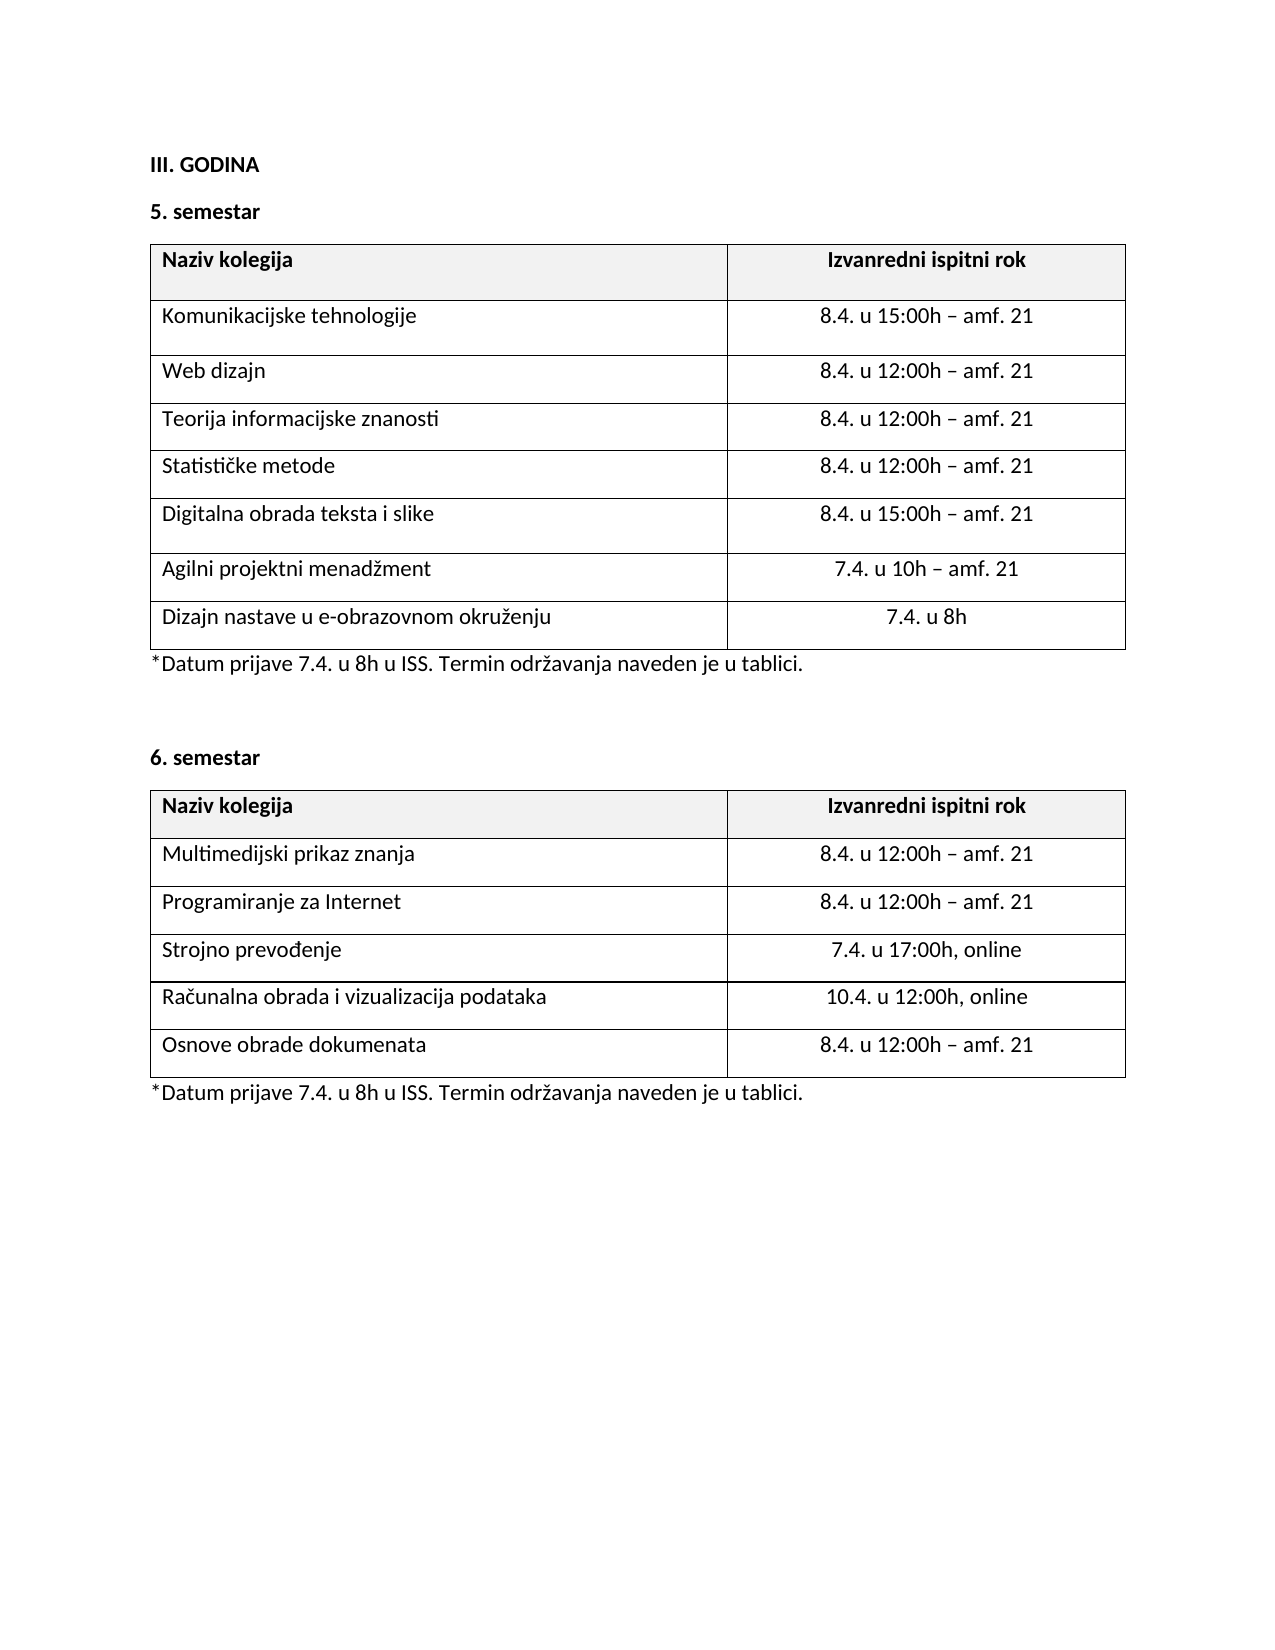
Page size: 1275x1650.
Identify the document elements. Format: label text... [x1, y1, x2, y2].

table_cell Multimedijski prikaz znanja [151, 839, 727, 886]
table_cell Agilni projektni menadžment [151, 554, 727, 601]
table_cell 8.4. u 15:00h – amf. 21 [728, 499, 1125, 553]
text III. GODINA [150, 150, 1125, 178]
table_cell 8.4. u 12:00h – amf. 21 [728, 839, 1125, 886]
table_cell Digitalna obrada teksta i slike [151, 499, 727, 553]
table_cell 8.4. u 12:00h – amf. 21 [728, 451, 1125, 498]
table_cell Komunikacijske tehnologije [151, 301, 727, 355]
table_header Izvanredni ispitni rok [728, 791, 1125, 838]
table_cell 7.4. u 8h [728, 602, 1125, 648]
text 5. semestar [150, 197, 1125, 225]
table_header Naziv kolegija [151, 791, 727, 838]
table_cell Teorija informacijske znanosti [151, 404, 727, 450]
text 6. semestar [150, 743, 1125, 771]
text *Datum prijave 7.4. u 8h u ISS. Termin održavanja naveden je u tablici. [150, 1078, 1125, 1106]
table_cell Web dizajn [151, 356, 727, 403]
text *Datum prijave 7.4. u 8h u ISS. Termin održavanja naveden je u tablici. [150, 650, 1125, 678]
table_cell Strojno prevođenje [151, 935, 727, 981]
table_cell 8.4. u 15:00h – amf. 21 [728, 301, 1125, 355]
table_cell Statističke metode [151, 451, 727, 498]
table_cell Računalna obrada i vizualizacija podataka [151, 983, 727, 1029]
table_header Izvanredni ispitni rok [728, 245, 1125, 300]
table_header Naziv kolegija [151, 245, 727, 300]
table_cell 8.4. u 12:00h – amf. 21 [728, 356, 1125, 403]
table_cell 7.4. u 10h – amf. 21 [728, 554, 1125, 601]
table_cell 10.4. u 12:00h, online [728, 983, 1125, 1029]
table_cell Osnove obrade dokumenata [151, 1030, 727, 1077]
table_cell Programiranje za Internet [151, 887, 727, 934]
table_cell 8.4. u 12:00h – amf. 21 [728, 887, 1125, 934]
table_cell 7.4. u 17:00h, online [728, 935, 1125, 981]
table_cell 8.4. u 12:00h – amf. 21 [728, 1030, 1125, 1077]
table_cell Dizajn nastave u e-obrazovnom okruženju [151, 602, 727, 648]
table_cell 8.4. u 12:00h – amf. 21 [728, 404, 1125, 450]
